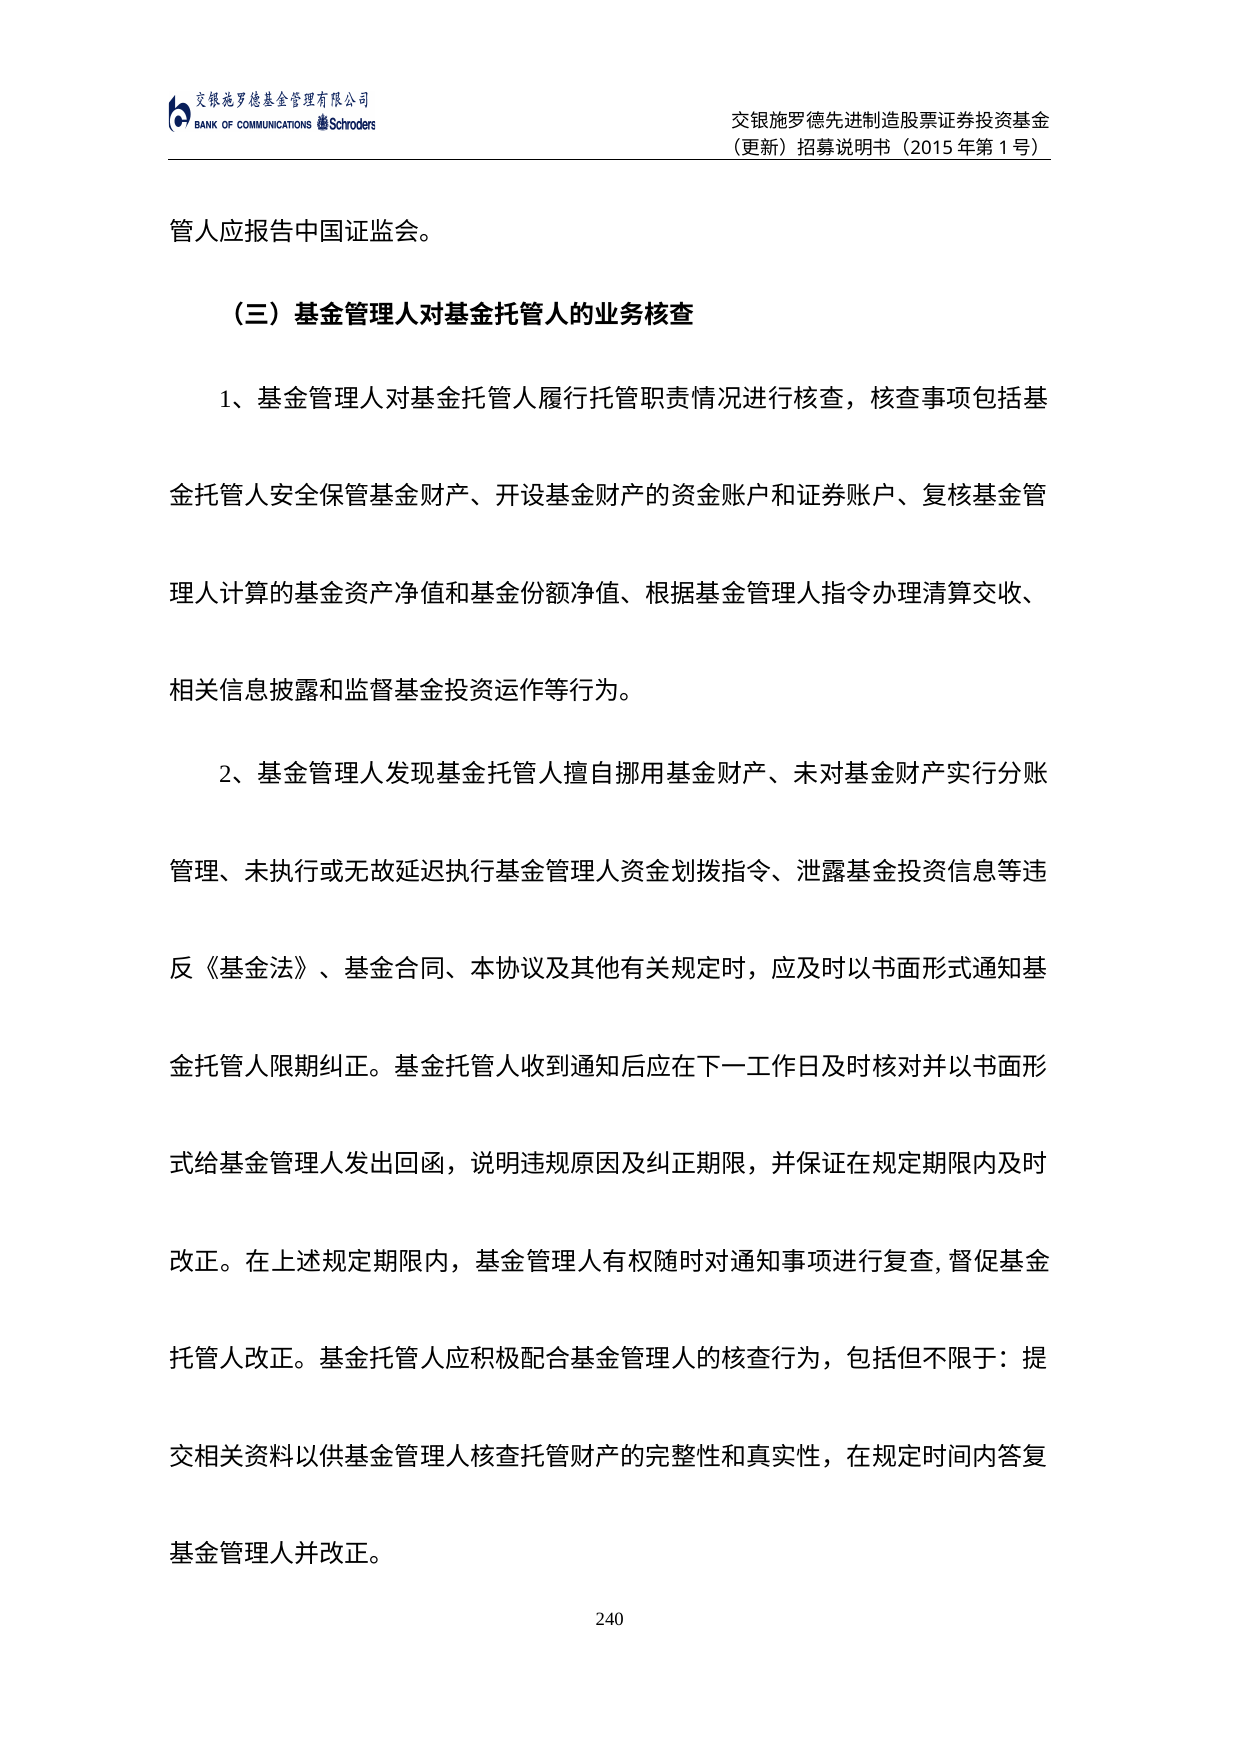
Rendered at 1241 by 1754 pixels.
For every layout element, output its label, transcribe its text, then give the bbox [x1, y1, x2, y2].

text 1、基金管理人对基金托管人履行托管职责情况进行核查，核查事项包括基金托管人安全保管基金财产、开设基金财产的资金账户和证券账户、复核基金管理人计算的基金资产净值和基金份额净值、根据基金管理人指令办理清算交收、相关信息披露和监督基金投资运作等行为。 [169, 364, 1050, 721]
picture [168, 91, 376, 132]
text （三）基金管理人对基金托管人的业务核查 [169, 281, 1050, 346]
text 2、基金管理人发现基金托管人擅自挪用基金财产、未对基金财产实行分账管理、未执行或无故延迟执行基金管理人资金划拨指令、泄露基金投资信息等违反《基金法》、基金合同、本协议及其他有关规定时，应及时以书面形式通知基金托管人限期纠正。基金托管人收到通知后应在下一工作日及时核对并以书面形式给基金管理人发出回函，说明违规原因及纠正期限，并保证在规定期限内及时改正。在上述规定期限内，基金管理人有权随时对通知事项进行复查, 督促基金托管人改正。基金托管人应积极配合基金管理人的核查行为，包括但不限于：提交相关资料以供基金管理人核查托管财产的完整性和真实性，在规定时间内答复基金管理人并改正。 [169, 739, 1050, 1584]
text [169, 197, 1050, 262]
